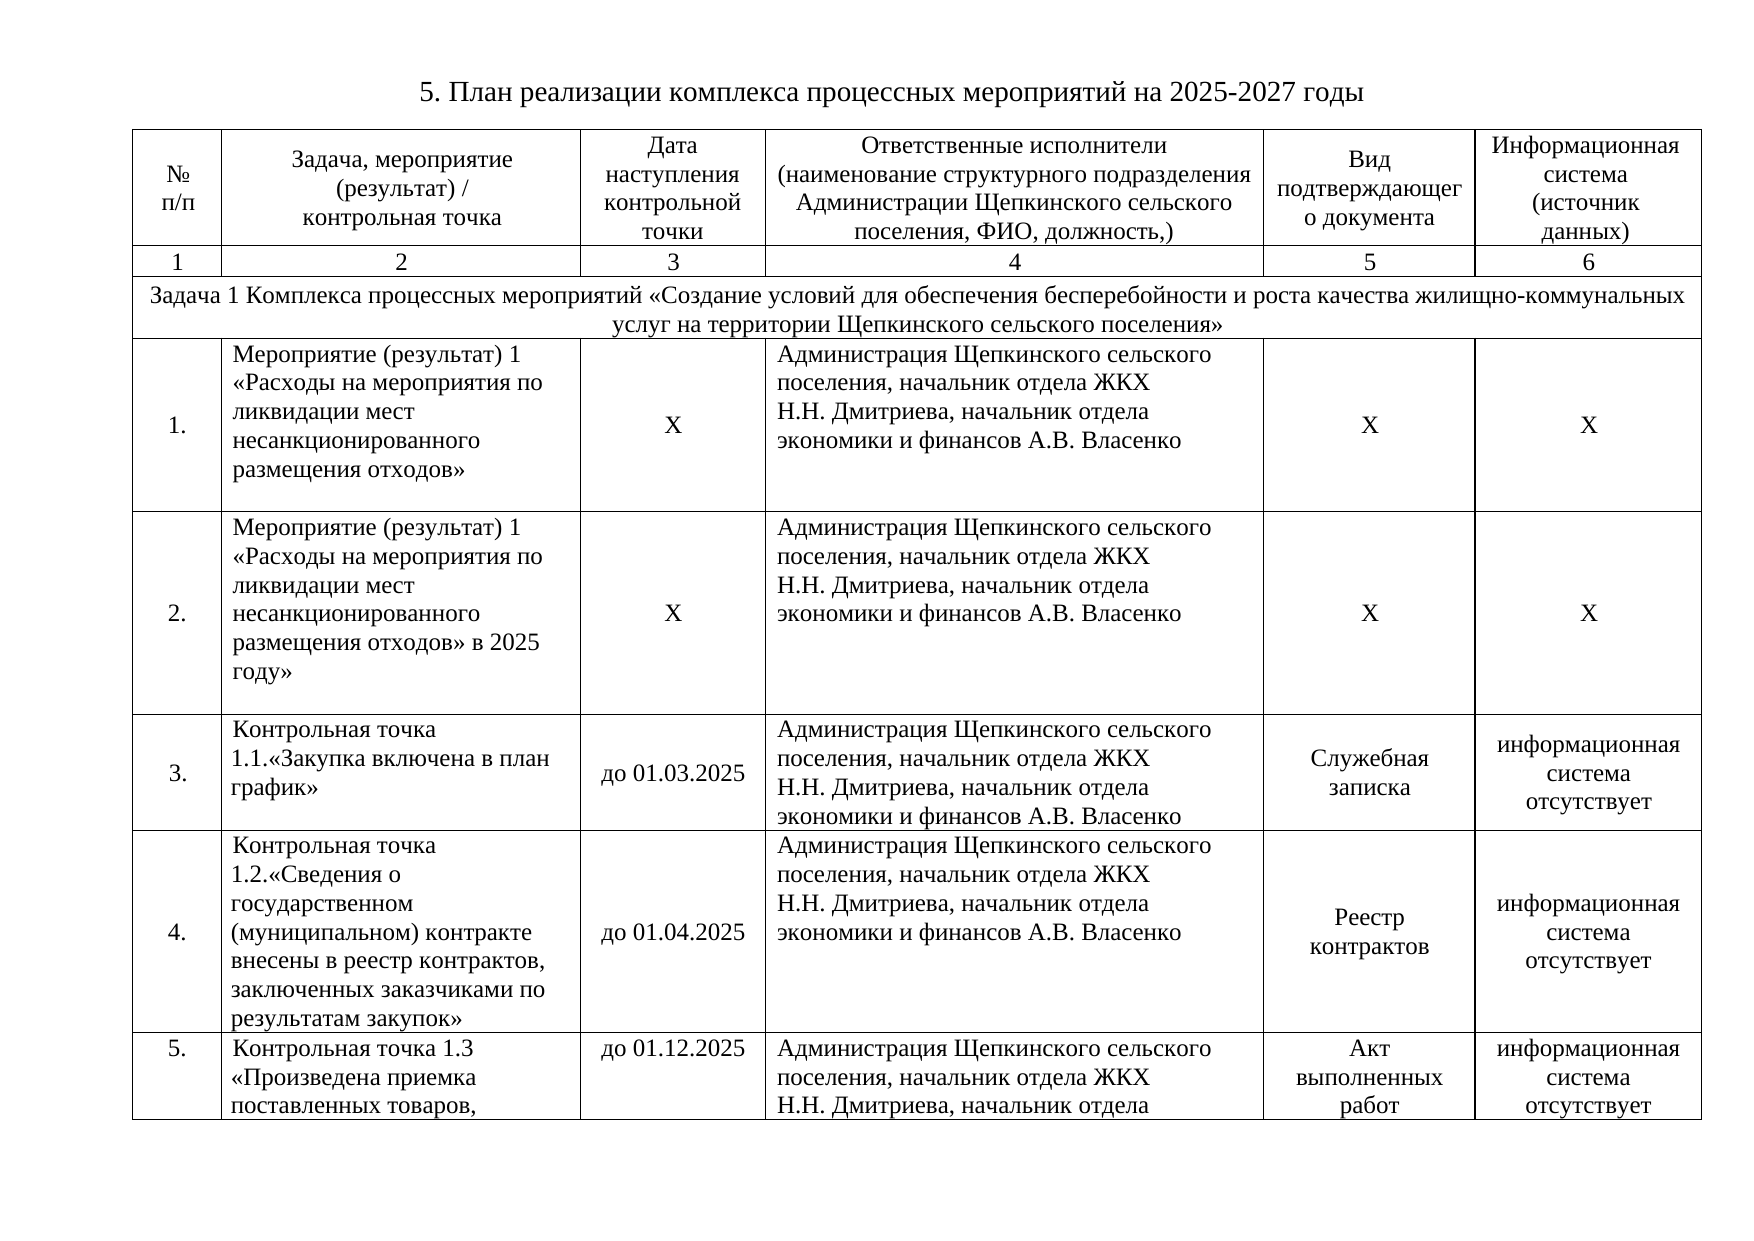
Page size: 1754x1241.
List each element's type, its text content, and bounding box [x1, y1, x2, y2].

table_cell 4 [766, 246, 1263, 276]
table_cell 2 [222, 246, 580, 276]
table_cell Х [1264, 512, 1474, 713]
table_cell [1264, 1033, 1474, 1119]
table_cell до 01.03.2025 [581, 715, 765, 829]
table_cell Х [1476, 512, 1701, 713]
table_cell Х [1264, 339, 1474, 511]
table_cell информационная система отсутствует [1476, 831, 1701, 1032]
table_header Информационная система (источник данных) [1476, 130, 1701, 245]
table_cell 5 [1264, 246, 1474, 276]
table_cell Х [581, 512, 765, 713]
table_header Ответственные исполнители (наименование структурного подразделения Администрации Щепкинского сельского поселения, ФИО, должность,) [766, 130, 1263, 245]
text 5. План реализации комплекса процессных мероприятий на 2025-2027 годы [133, 74, 1651, 107]
table_cell информационная система отсутствует [1476, 715, 1701, 829]
table_cell Мероприятие (результат) 1 «Расходы на мероприятия по ликвидации мест несанкционированного размещения отходов» в 2025 году» [222, 512, 580, 713]
table_cell Х [1476, 339, 1701, 511]
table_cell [222, 1033, 580, 1119]
table_cell Администрация Щепкинского сельского поселения, начальник отдела ЖКХ Н.Н. Дмитриева, начальник отдела экономики и финансов А.В. Власенко [766, 339, 1263, 511]
table_cell 4. [133, 831, 221, 1032]
table_cell 6 [1476, 246, 1701, 276]
table_cell Служебная записка [1264, 715, 1474, 829]
table_cell до 01.12.2025 [581, 1033, 765, 1119]
table_cell Администрация Щепкинского сельского поселения, начальник отдела ЖКХ Н.Н. Дмитриева, начальник отдела экономики и финансов А.В. Власенко [766, 715, 1263, 829]
table_cell 1. [133, 339, 221, 511]
table_cell 2. [133, 512, 221, 713]
table_cell Х [581, 339, 765, 511]
table_cell Контрольная точка 1.2.«Сведения о государственном (муниципальном) контракте внесены в реестр контрактов, заключенных заказчиками по результатам закупок» [222, 831, 580, 1032]
table_cell Мероприятие (результат) 1 «Расходы на мероприятия по ликвидации мест несанкционированного размещения отходов» [222, 339, 580, 511]
table_header Задача, мероприятие (результат) / контрольная точка [222, 130, 580, 245]
table_cell 5. [133, 1033, 221, 1119]
table_cell Задача 1 Комплекса процессных мероприятий «Создание условий для обеспечения бесперебойности и роста качества жилищно-коммунальных услуг на территории Щепкинского сельского поселения» [133, 277, 1701, 338]
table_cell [766, 1033, 1263, 1119]
table_header Дата наступления контрольной точки [581, 130, 765, 245]
table_cell Реестр контрактов [1264, 831, 1474, 1032]
table_cell 3. [133, 715, 221, 829]
table_cell 3 [581, 246, 765, 276]
table_cell 1 [133, 246, 221, 276]
table_cell Администрация Щепкинского сельского поселения, начальник отдела ЖКХ Н.Н. Дмитриева, начальник отдела экономики и финансов А.В. Власенко [766, 512, 1263, 713]
table_cell до 01.04.2025 [581, 831, 765, 1032]
table_header Вид подтверждающего документа [1264, 130, 1474, 245]
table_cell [1476, 1033, 1701, 1119]
table_cell Администрация Щепкинского сельского поселения, начальник отдела ЖКХ Н.Н. Дмитриева, начальник отдела экономики и финансов А.В. Власенко [766, 831, 1263, 1032]
table_cell Контрольная точка 1.1.«Закупка включена в план график» [222, 715, 580, 829]
table_header № п/п [133, 130, 221, 245]
